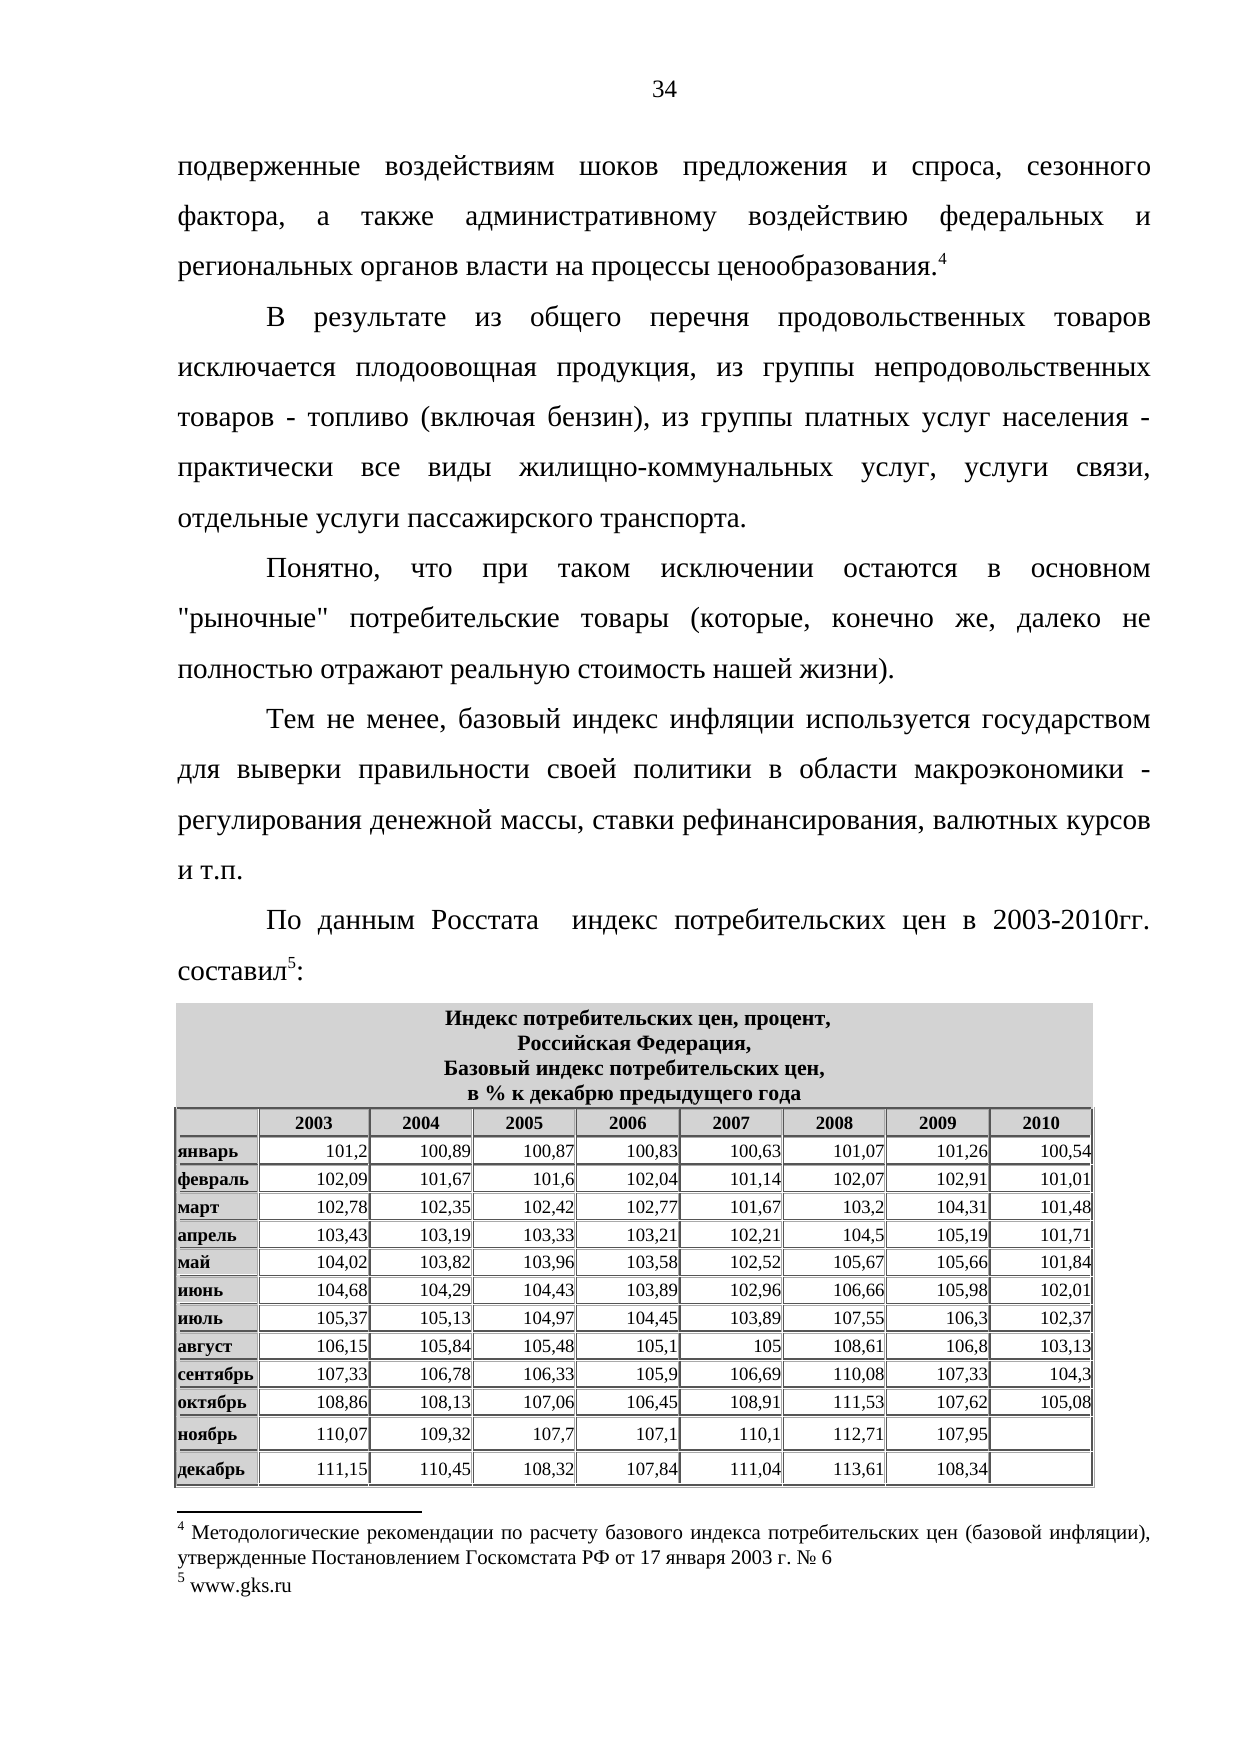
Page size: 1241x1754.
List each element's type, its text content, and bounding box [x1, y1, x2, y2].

table_cell 104,5 [784, 1222, 884, 1247]
table_cell 107,84 [576, 1453, 679, 1484]
table_cell 108,32 [473, 1453, 576, 1484]
table_cell 106,66 [784, 1278, 884, 1302]
table_cell 2010 [991, 1107, 1093, 1135]
table_cell 112,71 [784, 1418, 884, 1449]
table_cell 102,07 [784, 1166, 884, 1191]
table_cell 105,98 [887, 1278, 988, 1302]
table_cell апрель [176, 1219, 258, 1247]
table_cell 105,1 [577, 1334, 678, 1358]
table_cell 107,1 [577, 1418, 678, 1449]
table_cell 104,97 [474, 1306, 574, 1330]
table_cell 105,08 [991, 1386, 1092, 1414]
table_cell июнь [177, 1275, 257, 1302]
table_cell 104,02 [260, 1250, 368, 1274]
table_cell [989, 1449, 1092, 1484]
table_cell 107,33 [260, 1362, 368, 1386]
table_cell 113,61 [783, 1453, 886, 1484]
table_cell ноябрь [177, 1414, 257, 1449]
table_cell 103,43 [260, 1222, 368, 1247]
table_cell 104,68 [260, 1278, 368, 1302]
table_cell 107,7 [474, 1418, 574, 1449]
table_cell 103,89 [577, 1278, 678, 1302]
table_cell 110,08 [784, 1362, 884, 1386]
table_cell 104,45 [577, 1306, 678, 1330]
table_cell 102,96 [681, 1278, 781, 1302]
table_cell 103,96 [474, 1250, 574, 1274]
table_cell 100,63 [681, 1138, 781, 1163]
table_cell 107,06 [474, 1390, 574, 1414]
table_cell 108,61 [784, 1334, 884, 1358]
table_cell 103,13 [991, 1330, 1092, 1358]
table_cell март [176, 1191, 258, 1219]
table_cell 108,91 [681, 1390, 781, 1414]
table_cell 103,33 [474, 1222, 574, 1247]
table_cell 105,48 [474, 1334, 574, 1358]
table_cell август [177, 1330, 257, 1358]
table_cell 100,87 [474, 1138, 574, 1163]
table_cell 101,14 [681, 1166, 781, 1191]
table_cell 103,89 [681, 1306, 781, 1330]
table_cell 102,21 [681, 1222, 781, 1247]
table_cell 108,13 [371, 1390, 471, 1414]
table_cell 2009 [887, 1110, 988, 1135]
text Понятно, что при таком исключении остаются в основном "рыночные" потребительские товары (которые, конечно же, далеко не полностью отражают реальную стоимость нашей жизни). [177, 550, 1152, 684]
table_cell 102,52 [681, 1250, 781, 1274]
table_cell 105,13 [371, 1306, 471, 1330]
table_cell 107,95 [887, 1418, 988, 1449]
table_cell 106,69 [681, 1362, 781, 1386]
table_cell 102,01 [991, 1275, 1092, 1302]
table_cell 103,2 [784, 1194, 884, 1219]
table_cell 110,1 [681, 1418, 781, 1449]
table_header Индекс потребительских цен, процент, Российская Федерация, Базовый индекс потребительских цен, в % к декабрю предыдущего года [176, 1003, 1093, 1107]
table_cell сентябрь [177, 1358, 257, 1386]
table_cell 100,83 [577, 1138, 678, 1163]
table_cell 104,31 [887, 1194, 988, 1219]
table_cell февраль [176, 1163, 257, 1191]
table_cell июль [177, 1303, 257, 1330]
table_cell 105,67 [784, 1250, 884, 1274]
text В результате из общего перечня продовольственных товаров исключается плодоовощная продукция, из группы непродовольственных товаров - топливо (включая бензин), из группы платных услуг населения - практически все виды жилищно-коммунальных услуг, услуги связи, отдельные услуги пассажирского транспорта. [177, 299, 1152, 533]
table_cell 100,54 [991, 1135, 1091, 1163]
table_cell 110,45 [369, 1453, 472, 1484]
table_cell 108,86 [260, 1390, 368, 1414]
table_cell 100,89 [371, 1138, 471, 1163]
table_cell 102,04 [577, 1166, 678, 1191]
table_cell 104,29 [371, 1278, 471, 1302]
table_cell 103,82 [371, 1250, 471, 1274]
table_cell 102,91 [887, 1166, 988, 1191]
table_cell 101,07 [784, 1138, 884, 1163]
table_cell 105 [681, 1334, 781, 1358]
table_cell 102,77 [577, 1194, 678, 1219]
table_cell 101,26 [887, 1138, 988, 1163]
table_cell 102,37 [991, 1303, 1092, 1330]
table_cell 101,48 [989, 1191, 1093, 1219]
table_cell январь [177, 1135, 257, 1163]
table_cell 106,3 [887, 1306, 988, 1330]
table_cell 105,84 [371, 1334, 471, 1358]
table_cell 111,15 [259, 1453, 369, 1484]
table_cell 2003 [260, 1110, 368, 1135]
table_cell 107,33 [887, 1362, 988, 1386]
table_cell 102,42 [474, 1194, 574, 1219]
table_cell 106,78 [371, 1362, 471, 1386]
table_cell декабрь [177, 1449, 258, 1484]
table_cell 2006 [577, 1110, 678, 1135]
table_cell 101,67 [681, 1194, 781, 1219]
table_cell 104,3 [991, 1358, 1092, 1386]
table_cell 110,07 [260, 1418, 368, 1449]
table_cell 106,15 [260, 1334, 368, 1358]
table_cell 102,09 [260, 1166, 368, 1191]
table_cell 105,9 [577, 1362, 678, 1386]
table_cell 101,2 [260, 1138, 368, 1163]
table_cell 111,53 [784, 1390, 884, 1414]
table_cell 101,01 [991, 1163, 1093, 1191]
table_cell 106,8 [887, 1334, 988, 1358]
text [177, 148, 1152, 282]
table_cell 101,71 [989, 1219, 1093, 1247]
table_cell 104,43 [474, 1278, 574, 1302]
table_cell 106,45 [577, 1390, 678, 1414]
table_cell 105,66 [887, 1250, 988, 1274]
table_cell 101,67 [371, 1166, 471, 1191]
table_cell 101,84 [989, 1247, 1093, 1274]
table_cell 102,35 [371, 1194, 471, 1219]
table_cell 106,33 [474, 1362, 574, 1386]
table_cell 2008 [784, 1110, 884, 1135]
table_cell октябрь [177, 1386, 257, 1414]
table_cell [176, 1107, 257, 1135]
table_cell 2005 [474, 1110, 574, 1135]
table_cell 111,04 [679, 1453, 783, 1484]
table_cell 109,32 [371, 1418, 471, 1449]
table_cell [991, 1414, 1092, 1449]
text По данным Росстата индекс потребительских цен в 2003-2010гг. составил: [177, 902, 1152, 986]
table_cell 105,37 [260, 1306, 368, 1330]
table_cell май [176, 1247, 258, 1274]
table_cell 102,78 [260, 1194, 368, 1219]
text Тем не менее, базовый индекс инфляции используется государством для выверки правильности своей политики в области макроэкономики - регулирования денежной массы, ставки рефинансирования, валютных курсов и т.п. [177, 701, 1152, 886]
table_cell 108,34 [886, 1453, 989, 1484]
table_cell 107,55 [784, 1306, 884, 1330]
table_cell 103,21 [577, 1222, 678, 1247]
table_cell 2007 [681, 1110, 781, 1135]
table_cell 105,19 [887, 1222, 988, 1247]
table_cell 107,62 [887, 1390, 988, 1414]
table_cell 2004 [371, 1110, 471, 1135]
table_cell 103,58 [577, 1250, 678, 1274]
table_cell 101,6 [474, 1166, 574, 1191]
table_cell 103,19 [371, 1222, 471, 1247]
